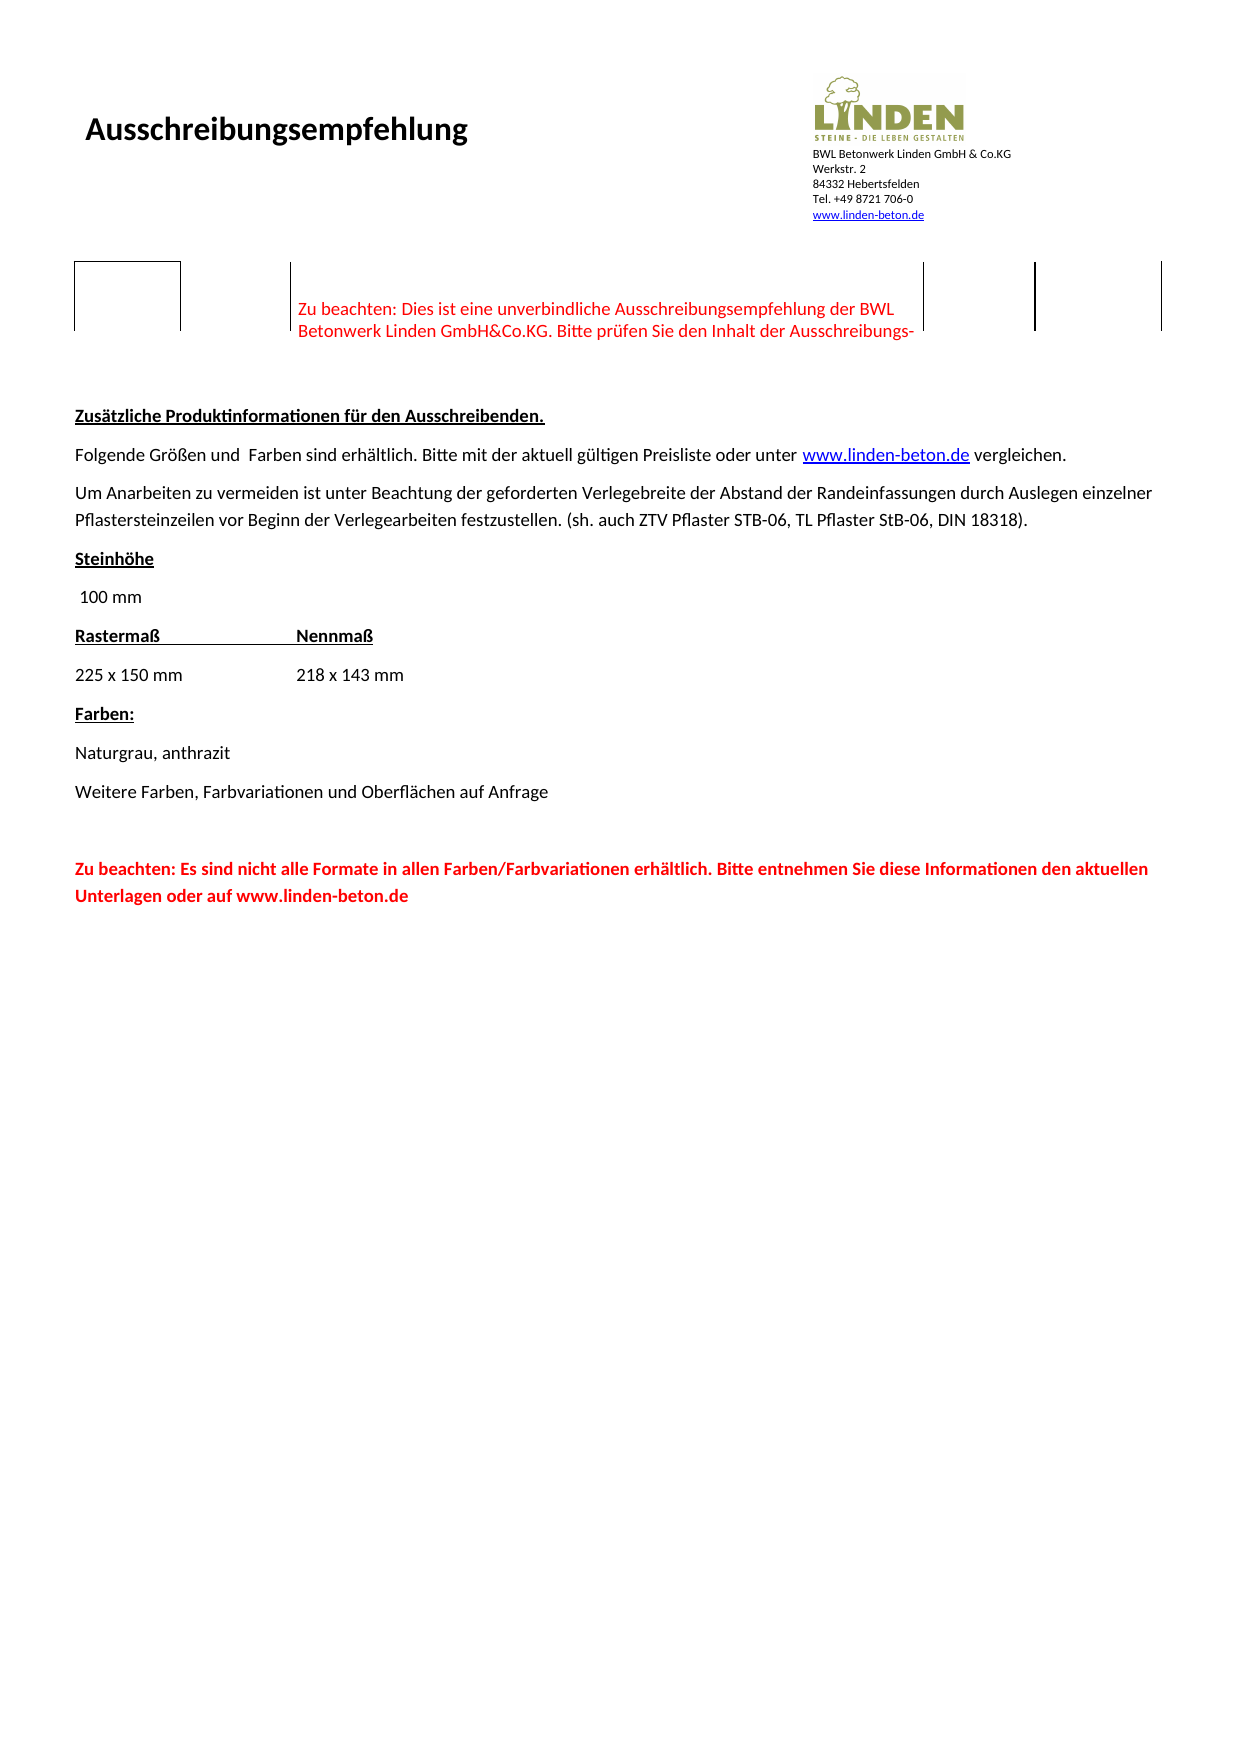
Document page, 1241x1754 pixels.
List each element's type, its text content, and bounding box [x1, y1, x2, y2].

text Weitere Farben, Farbvariationen und Oberflächen auf Anfrage [75, 780, 1165, 803]
text 100 mm [75, 586, 1165, 608]
text Rastermaß Nennmaß [75, 624, 1165, 647]
text Zusätzliche Produktinformationen für den Ausschreibenden. [75, 404, 1165, 427]
text Naturgrau, anthrazit [75, 741, 1165, 764]
text Folgende Größen und Farben sind erhältlich. Bitte mit der aktuell gültigen Preisliste oder unter www.linden-beton.de vergleichen. [75, 443, 1165, 466]
text 225 x 150 mm 218 x 143 mm [75, 663, 1165, 686]
text Um Anarbeiten zu vermeiden ist unter Beachtung der geforderten Verlegebreite der Abstand der Randeinfassungen durch Auslegen einzelner Pflastersteinzeilen vor Beginn der Verlegearbeiten festzustellen. (sh. auch ZTV Pflaster STB-06, TL Pflaster StB-06, DIN 18318). [75, 482, 1165, 531]
text Steinhöhe [75, 547, 1165, 570]
text Farben: [75, 702, 1165, 725]
picture [812, 73, 966, 146]
text Zu beachten: Es sind nicht alle Formate in allen Farben/Farbvariationen erhältlich. Bitte entnehmen Sie diese Informationen den aktuellen Unterlagen oder auf www.linden-beton.de [75, 858, 1165, 907]
